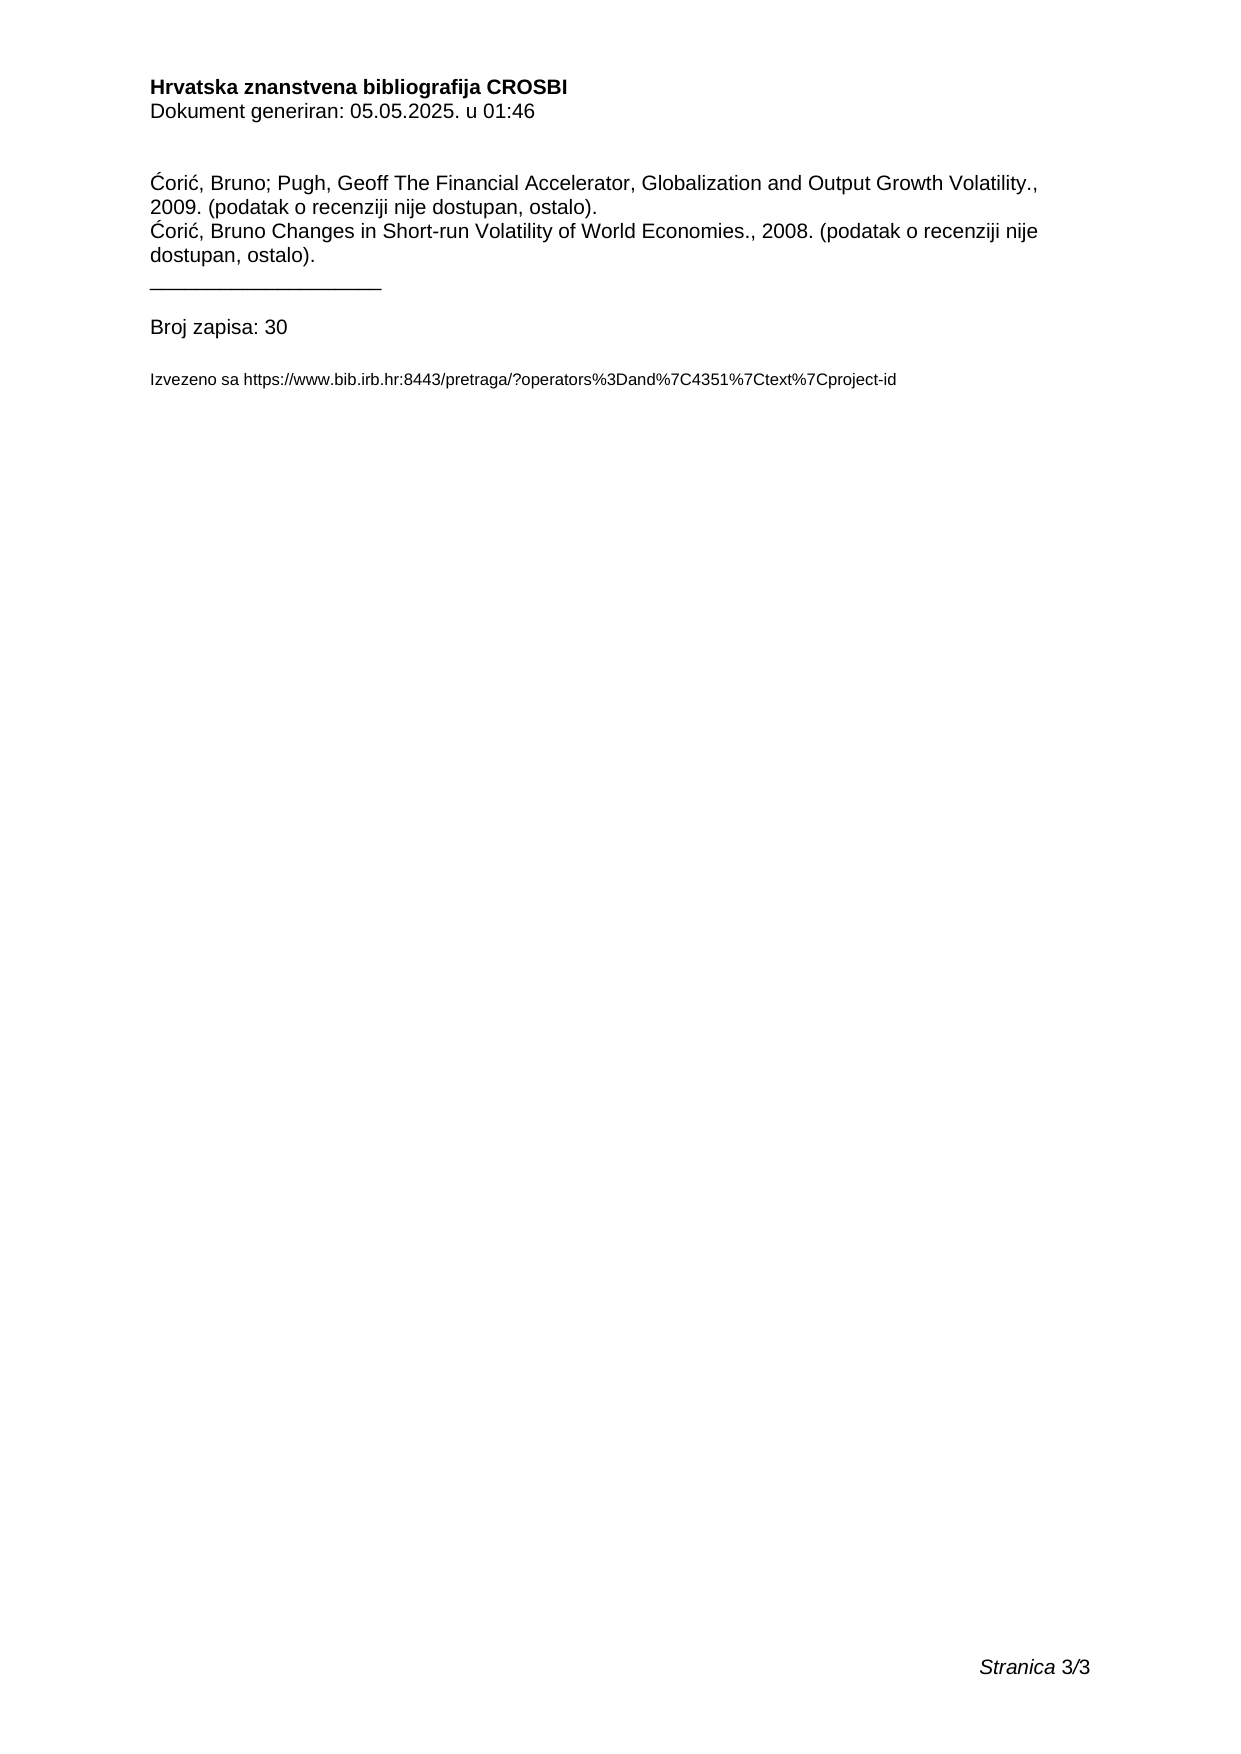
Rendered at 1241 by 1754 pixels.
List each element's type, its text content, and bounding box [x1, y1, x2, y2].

text Ćorić, Bruno; Pugh, Geoff [150, 171, 1090, 219]
text Broj zapisa: 30 [150, 315, 1090, 339]
text ____________________ [150, 267, 1090, 291]
text Izvezeno sa https://www.bib.irb.hr:8443/pretraga/?operators%3Dand%7C4351%7Ctext%7Cproject-id [150, 370, 1090, 389]
text Ćorić, Bruno [150, 219, 1090, 267]
